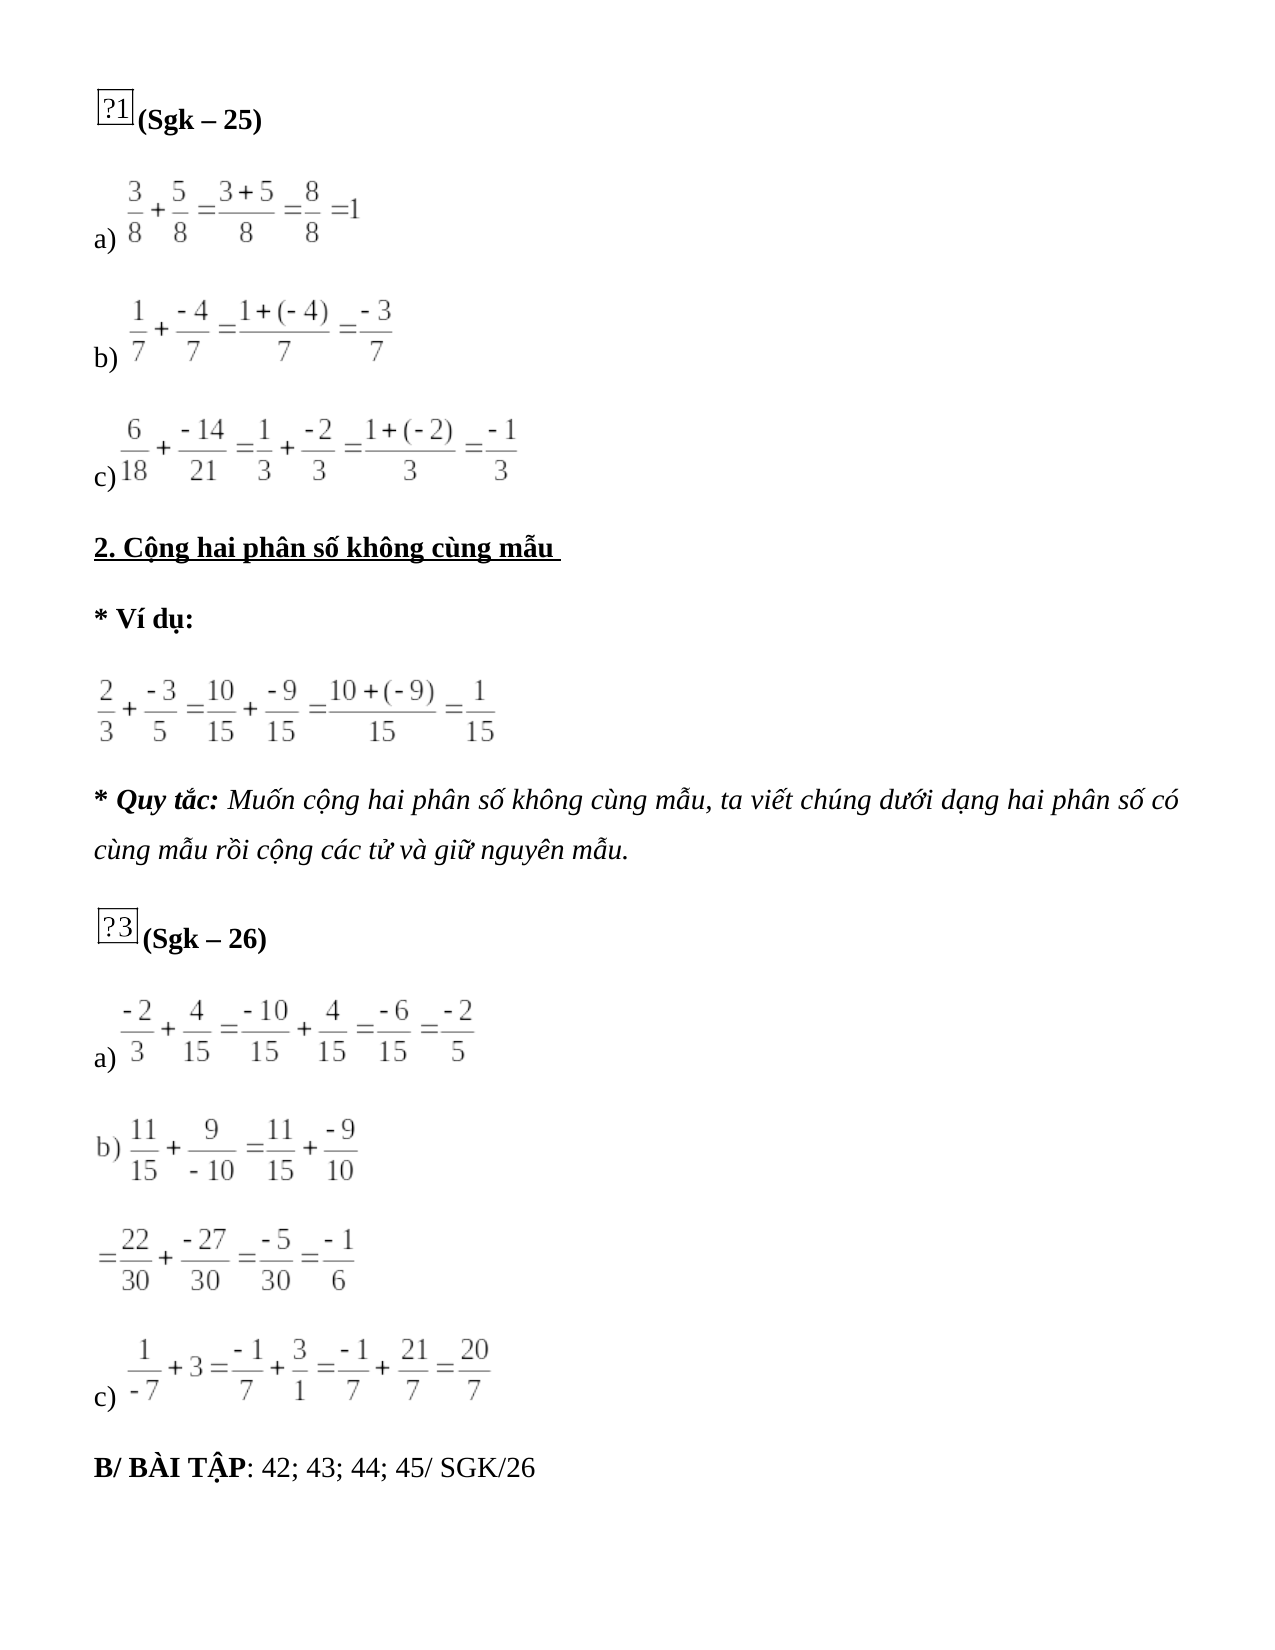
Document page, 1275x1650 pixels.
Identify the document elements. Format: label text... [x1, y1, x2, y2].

text * Ví dụ: [94, 601, 1181, 635]
text * Quy tắc: Muốn cộng hai phân số không cùng mẫu, ta viết chúng dưới dạng hai phân số có cùng mẫu rồi cộng các tử và giữ nguyên mẫu. [94, 782, 1181, 866]
text c) [94, 411, 1181, 492]
text 2. Cộng hai phân số không cùng mẫu [94, 530, 1181, 564]
text (Sgk – 26) [94, 904, 1181, 955]
text B/ BÀI TẬP: 42; 43; 44; 45/ SGK/26 [94, 1450, 1181, 1484]
text (Sgk – 25) [94, 84, 1181, 136]
text a) [94, 993, 1181, 1074]
text c) [94, 1331, 1181, 1412]
text a) [94, 173, 1181, 255]
text b) [94, 292, 1181, 374]
